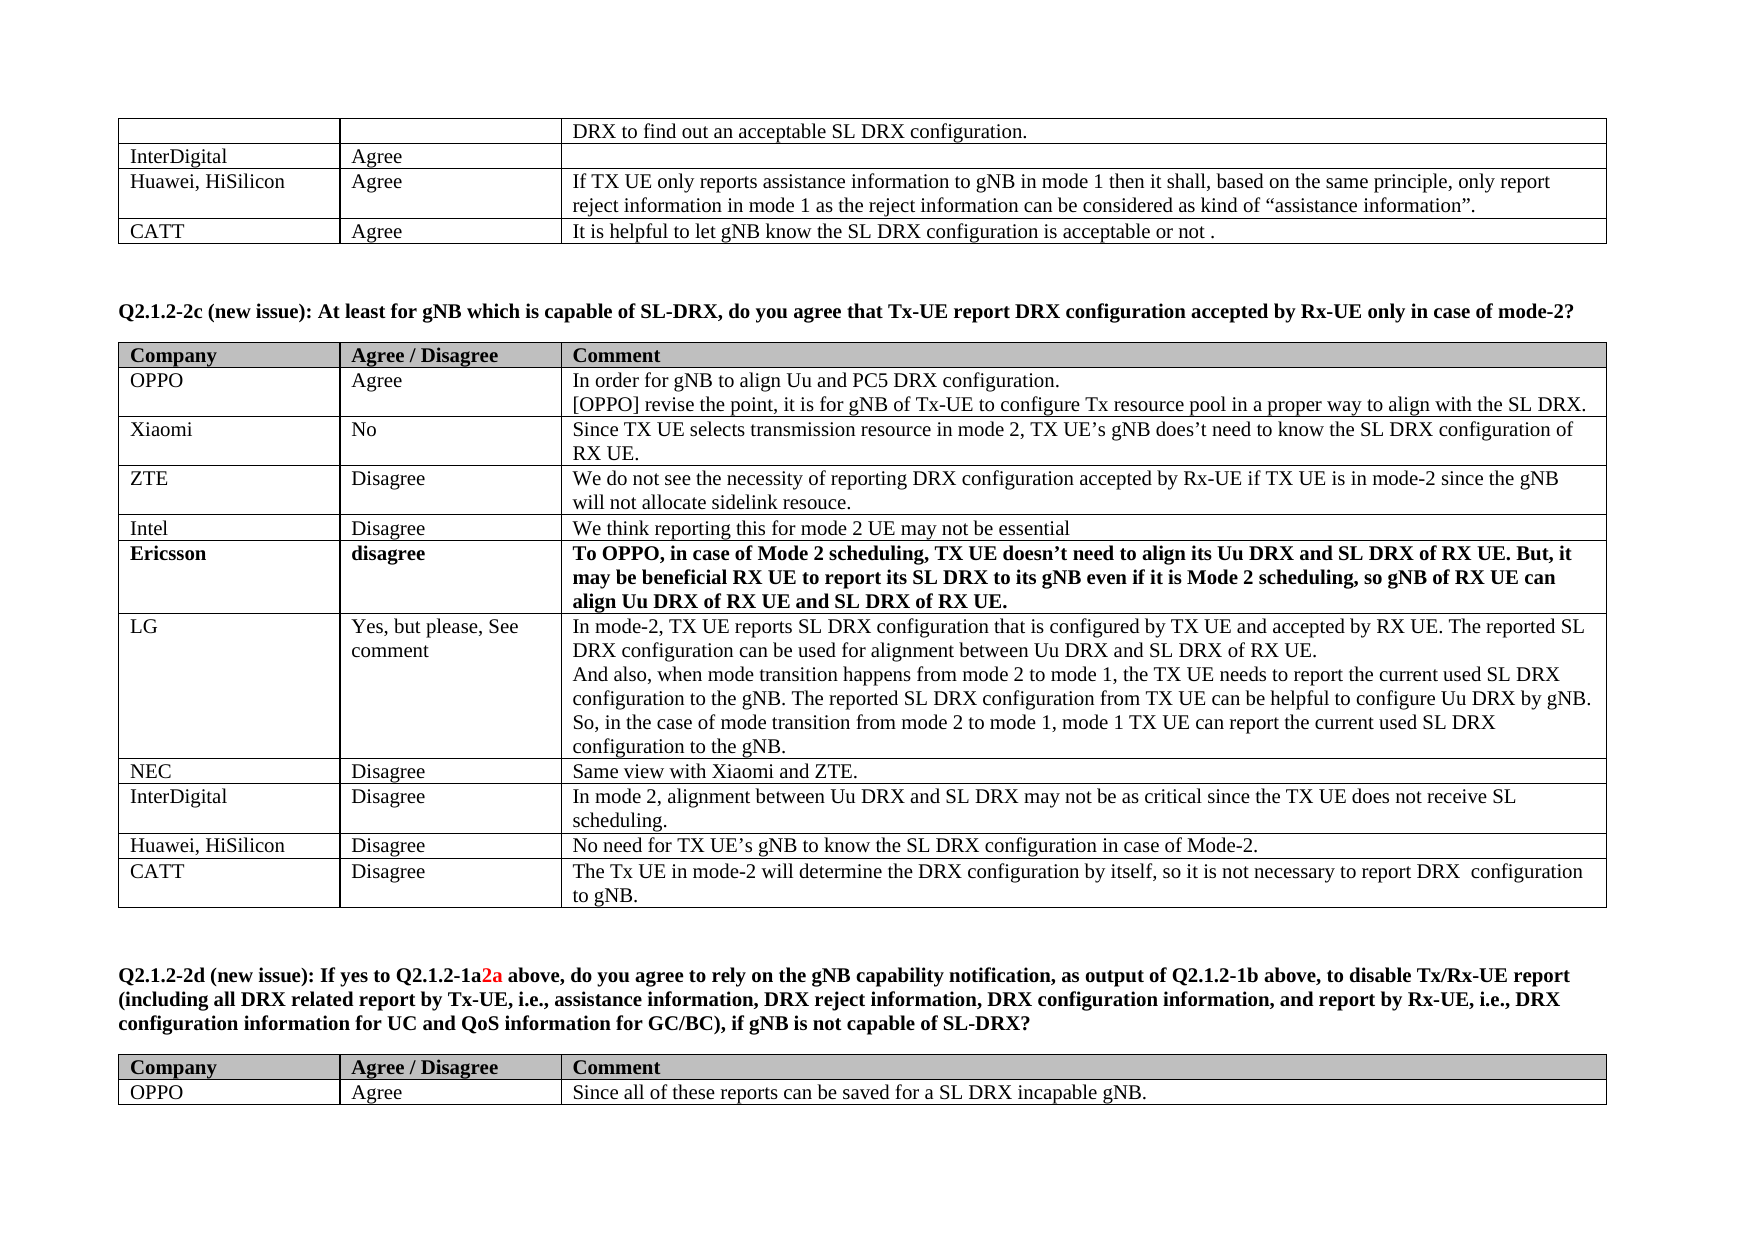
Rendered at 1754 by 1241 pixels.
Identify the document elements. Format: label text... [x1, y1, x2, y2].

table_cell [341, 541, 561, 613]
table_cell [341, 759, 561, 783]
table_cell [562, 614, 1606, 758]
table_cell Agree [341, 368, 561, 416]
table_cell [119, 834, 339, 857]
text Q2.1.2-2c (new issue): At least for gNB which is capable of SL-DRX, do you agree that Tx-UE report DRX configuration accepted by Rx-UE only in case of mode-2? [118, 299, 1606, 323]
table_cell ZTE [119, 466, 339, 514]
table_cell [119, 784, 339, 832]
table_cell [562, 169, 1606, 217]
table_cell Disagree [341, 466, 561, 514]
table_header Agree / Disagree [341, 343, 561, 367]
table_cell Since all of these reports can be saved for a SL DRX incapable gNB. [562, 1080, 1606, 1104]
table_cell [562, 119, 1606, 143]
table_cell OPPO [119, 1080, 339, 1104]
table_header Comment [562, 1055, 1606, 1079]
table_cell [119, 169, 339, 217]
text Q2.1.2-2d (new issue): If yes to above, do you agree to rely on the gNB capability notification, as output of Q2.1.2-1b above, to disable Tx/Rx-UE report (including all DRX related report by Tx-UE, i.e., assistance information, DRX reject information, DRX configuration information, and report by Rx-UE, i.e., DRX configuration information for UC and QoS information for GC/BC), if gNB is not capable of SL-DRX? [118, 963, 1606, 1035]
table_cell [562, 759, 1606, 783]
table_cell Disagree [341, 515, 561, 539]
table_cell [341, 119, 561, 143]
table_header Comment [562, 343, 1606, 367]
table_cell [119, 219, 339, 243]
table_cell [562, 834, 1606, 857]
table_cell [119, 859, 339, 907]
table_cell [341, 144, 561, 168]
table_cell We think reporting this for mode 2 UE may not be essential [562, 515, 1606, 539]
table_cell [562, 144, 1606, 168]
table_cell [562, 859, 1606, 907]
table_header Company [119, 343, 339, 367]
table_cell [341, 859, 561, 907]
table_header Agree / Disagree [341, 1055, 561, 1079]
table_header Company [119, 1055, 339, 1079]
table_cell Intel [119, 515, 339, 539]
table_cell Agree [341, 1080, 561, 1104]
table_cell [119, 541, 339, 613]
table_cell No [341, 417, 561, 465]
table_cell [562, 541, 1606, 613]
table_cell We do not see the necessity of reporting DRX configuration accepted by Rx-UE if TX UE is in mode-2 since the gNB will not allocate sidelink resouce. [562, 466, 1606, 514]
table_cell [562, 784, 1606, 832]
table_cell [341, 834, 561, 857]
table_cell [562, 219, 1606, 243]
table_cell [119, 759, 339, 783]
table_cell Since TX UE selects transmission resource in mode 2, TX UE’s gNB does’t need to know the SL DRX configuration of RX UE. [562, 417, 1606, 465]
table_cell [341, 614, 561, 758]
table_cell [341, 784, 561, 832]
table_cell [119, 614, 339, 758]
table_cell [119, 144, 339, 168]
table_cell OPPO [119, 368, 339, 416]
table_cell [341, 169, 561, 217]
table_cell [119, 119, 339, 143]
table_cell [341, 219, 561, 243]
table_cell Xiaomi [119, 417, 339, 465]
table_cell [562, 368, 1606, 416]
